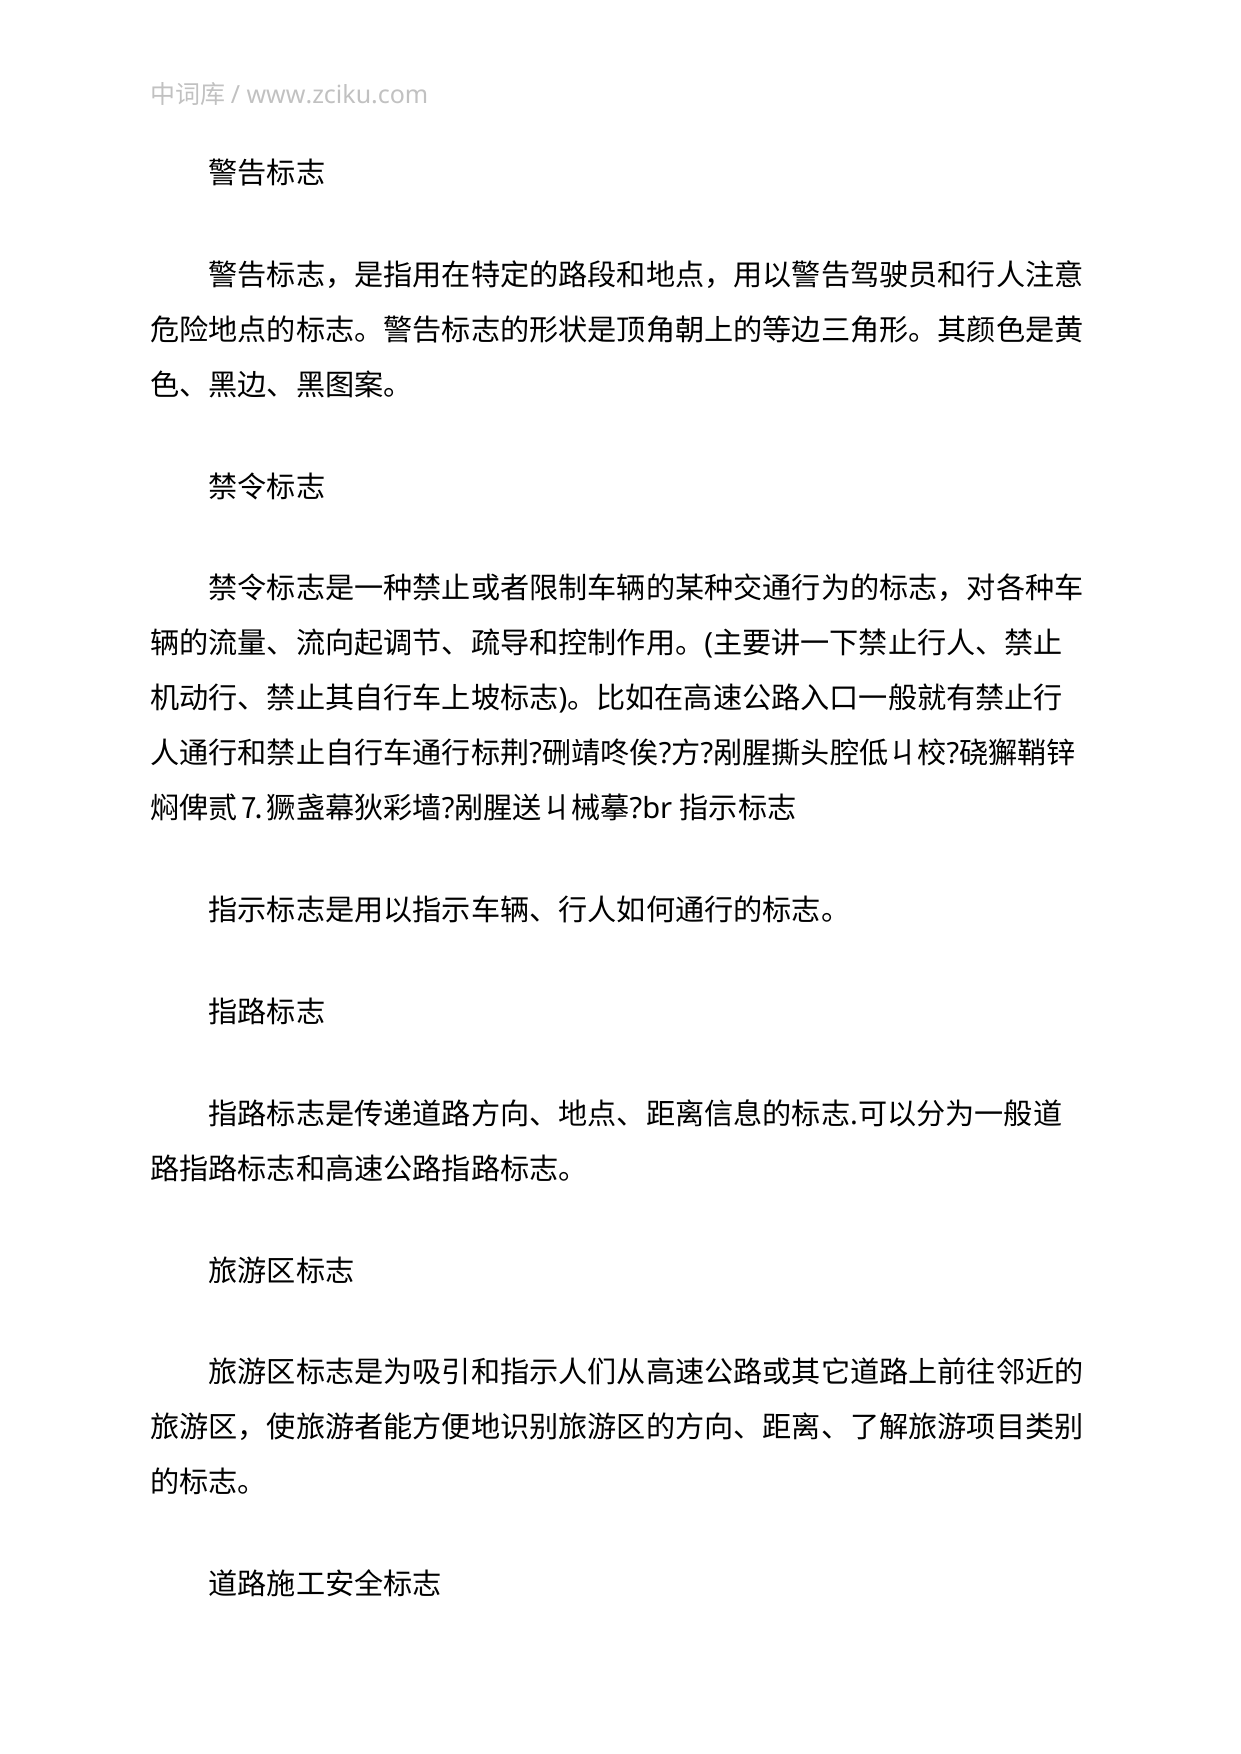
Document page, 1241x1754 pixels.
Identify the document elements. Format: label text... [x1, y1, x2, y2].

text 警告标志，是指用在特定的路段和地点，用以警告驾驶员和行人注意危险地点的标志。警告标志的形状是顶角朝上的等边三角形。其颜色是黄色、黑边、黑图案。 [150, 252, 1090, 404]
text 指示标志是用以指示车辆、行人如何通行的标志。 [150, 887, 1090, 929]
text 指路标志是传递道路方向、地点、距离信息的标志.可以分为一般道路指路标志和高速公路指路标志。 [150, 1091, 1090, 1188]
text 旅游区标志 [150, 1247, 1090, 1289]
text 道路施工安全标志 [150, 1561, 1090, 1603]
text 禁令标志是一种禁止或者限制车辆的某种交通行为的标志，对各种车辆的流量、流向起调节、疏导和控制作用。(主要讲一下禁止行人、禁止机动行、禁止其自行车上坡标志)。比如在高速公路入口一般就有禁止行人通行和禁止自行车通行标荆?硎靖咚俟?方?剐腥撕头腔低ㄐ校?硗獬鞘锌焖俾贰⒎獗盏幕狄彩墙?剐腥送ㄐ械摹?br 指示标志 [150, 565, 1090, 827]
text 旅游区标志是为吸引和指示人们从高速公路或其它道路上前往邻近的旅游区，使旅游者能方便地识别旅游区的方向、距离、了解旅游项目类别的标志。 [150, 1349, 1090, 1501]
text 指路标志 [150, 989, 1090, 1031]
text 禁令标志 [150, 463, 1090, 506]
text 警告标志 [150, 150, 1090, 192]
